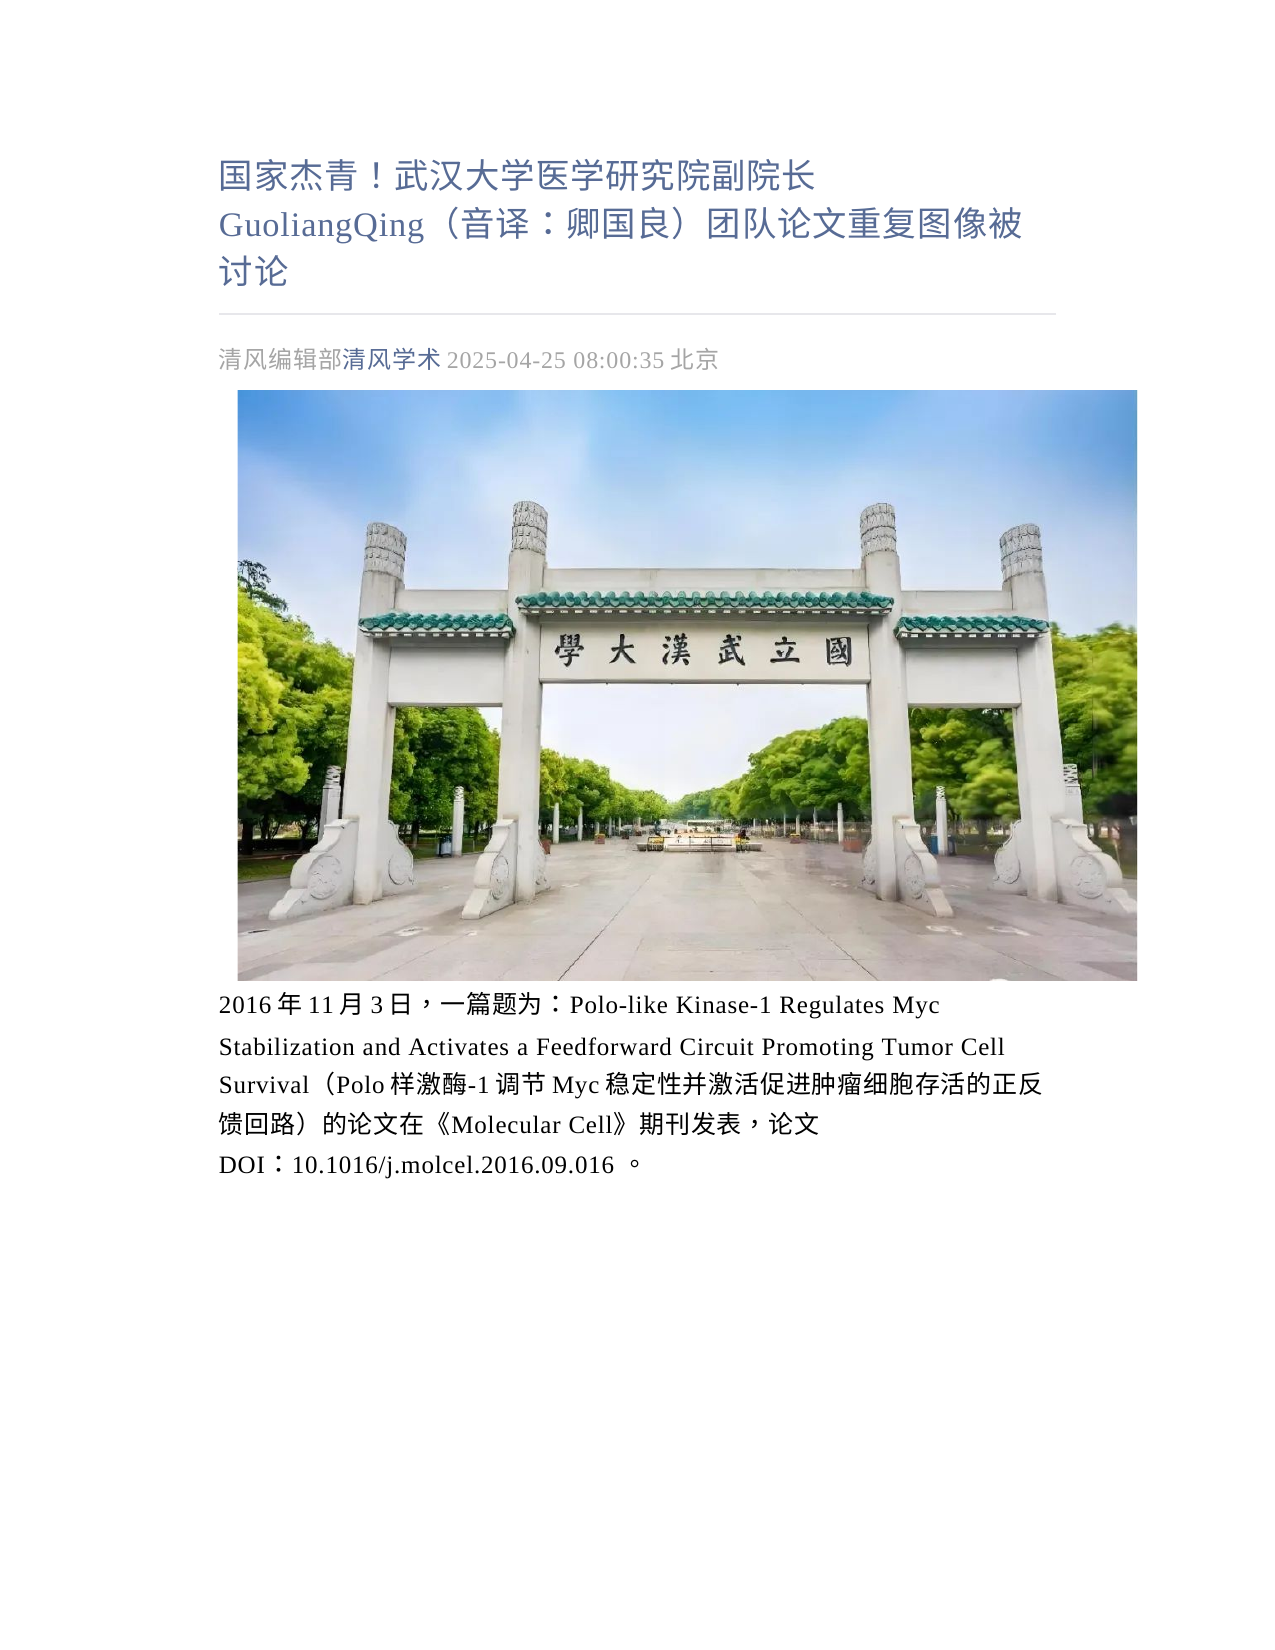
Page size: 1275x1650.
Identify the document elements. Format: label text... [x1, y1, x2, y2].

list 清风编辑部清风学术2025-04-25 08:00:35北京 [219, 335, 1056, 375]
picture [237, 390, 1138, 981]
text 2016年11月3日，一篇题为：Polo-like Kinase-1 Regulates Myc Stabilization and Activates a Feedforward Circuit Promoting Tumor Cell Survival（Polo样激酶-1调节Myc稳定性并激活促进肿瘤细胞存活的正反馈回路）的论文在《Molecular Cell》期刊发表，论文DOI：10.1016/j.molcel.2016.09.016 。 [219, 981, 1056, 1181]
title 国家杰青！武汉大学医学研究院副院长GuoliangQing（音译：卿国良）团队论文重复图像被讨论 [219, 150, 1056, 313]
